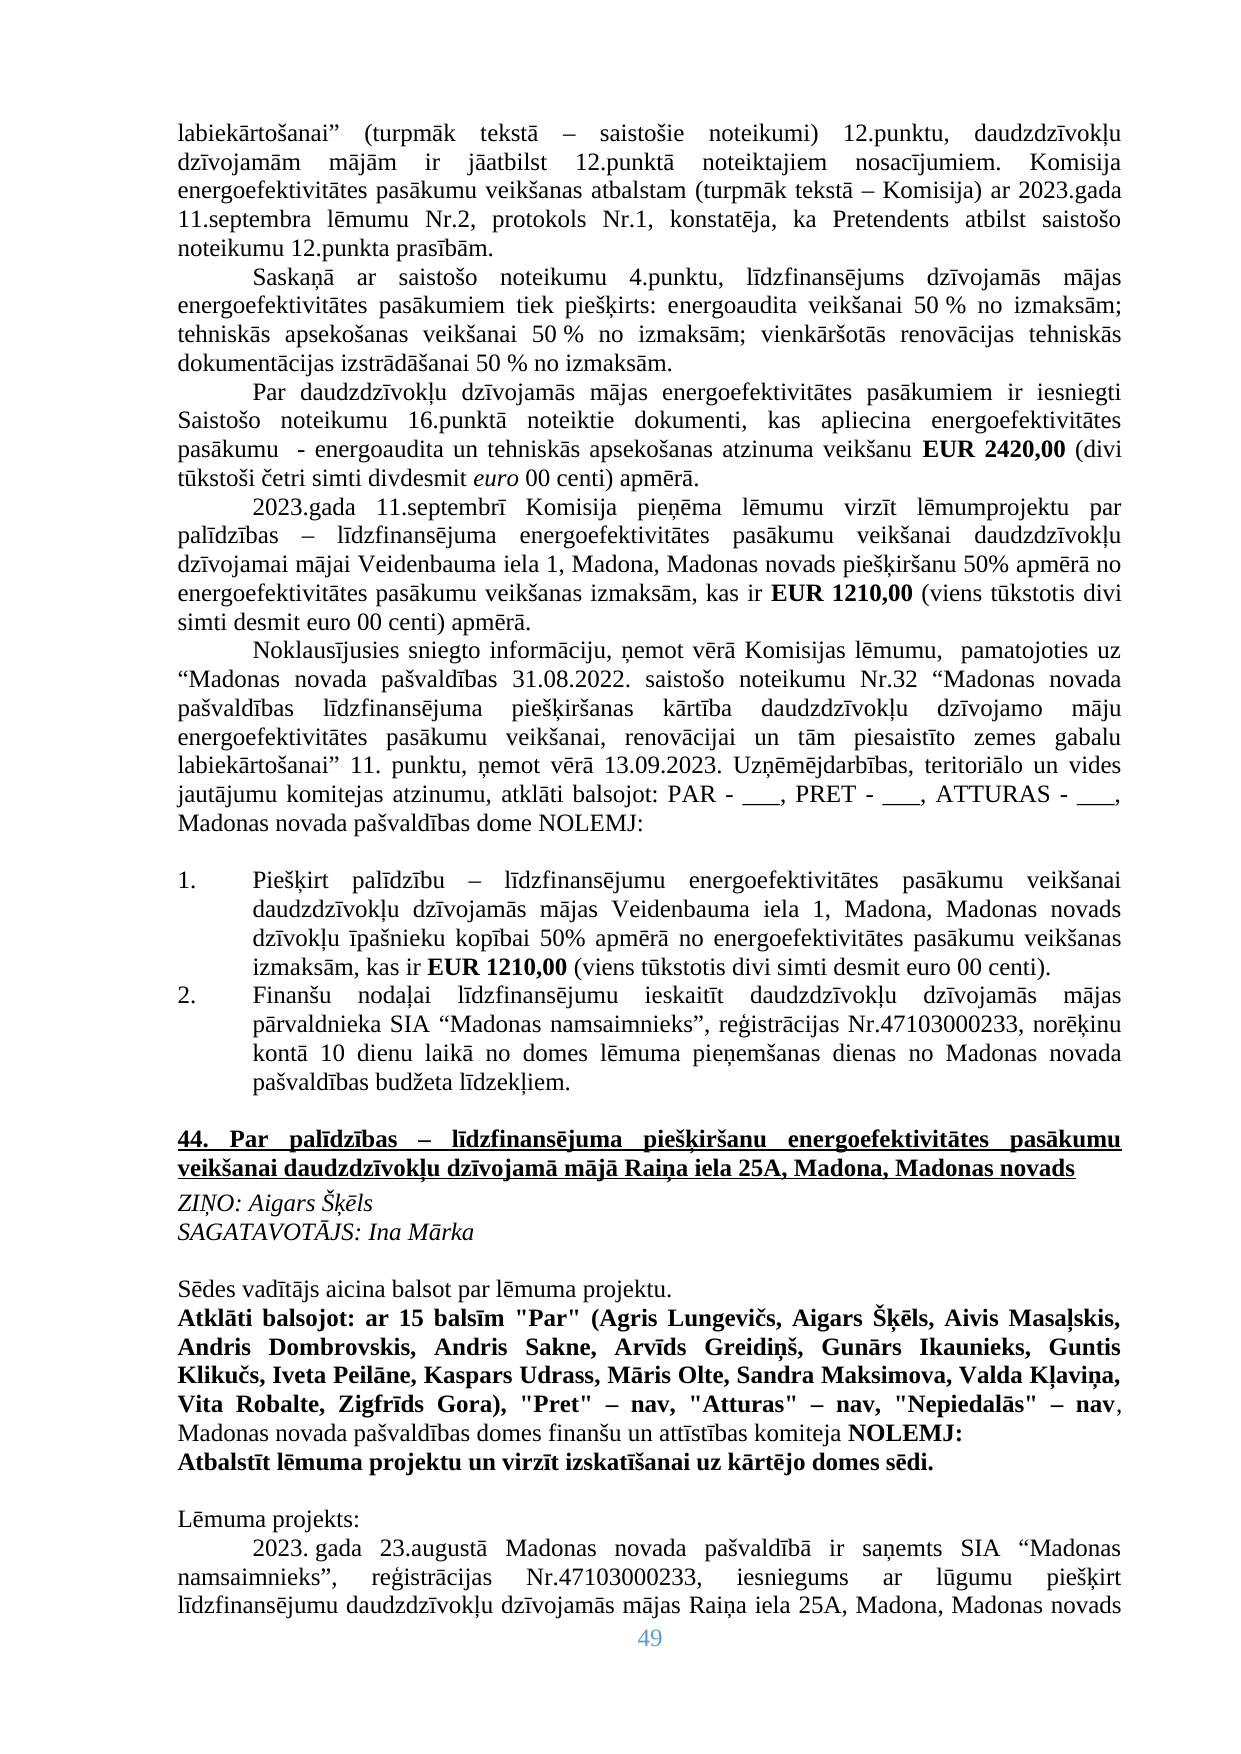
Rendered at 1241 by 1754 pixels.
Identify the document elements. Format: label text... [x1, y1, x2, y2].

text Par daudzdzīvokļu dzīvojamās mājas energoefektivitātes pasākumiem ir iesniegti Saistošo noteikumu 16.punktā noteiktie dokumenti, kas apliecina energoefektivitātes pasākumu - energoaudita un tehniskās apsekošanas atzinuma veikšanu EUR 2420,00 (divi tūkstoši četri simti divdesmit euro 00 centi) apmērā. [177, 377, 1122, 492]
text Saskaņā ar saistošo noteikumu 4.punktu, līdzfinansējums dzīvojamās mājas energoefektivitātes pasākumiem tiek piešķirts: energoaudita veikšanai 50 % no izmaksām; tehniskās apsekošanas veikšanai 50 % no izmaksām; vienkāršotās renovācijas tehniskās dokumentācijas izstrādāšanai 50 % no izmaksām. [177, 262, 1122, 377]
text 2023.gada 11.septembrī Komisija pieņēma lēmumu virzīt lēmumprojektu par palīdzības – līdzfinansējuma energoefektivitātes pasākumu veikšanai daudzdzīvokļu dzīvojamai mājai Veidenbauma iela 1, Madona, Madonas novads piešķiršanu 50% apmērā no energoefektivitātes pasākumu veikšanas izmaksām, kas ir EUR 1210,00 (viens tūkstotis divi simti desmit euro 00 centi) apmērā. [177, 492, 1122, 636]
text Lēmuma projekts: [177, 1504, 1122, 1533]
list Piešķirt palīdzību – līdzfinansējumu energoefektivitātes pasākumu veikšanai daudzdzīvokļu dzīvojamās mājas Veidenbauma iela 1, Madona, Madonas novads dzīvokļu īpašnieku kopībai 50% apmērā no energoefektivitātes pasākumu veikšanas izmaksām, kas ir EUR 1210,00 (viens tūkstotis divi simti desmit euro 00 centi). [177, 866, 1122, 981]
text Sēdes vadītājs aicina balsot par lēmuma projektu. [177, 1274, 1122, 1303]
text SAGATAVOTĀJS: Ina Mārka [177, 1217, 1122, 1246]
text Atbalstīt lēmuma projektu un virzīt izskatīšanai uz kārtējo domes sēdi. [177, 1447, 1122, 1476]
text 44. Par palīdzības – līdzfinansējuma piešķiršanu energoefektivitātes pasākumu veikšanai daudzdzīvokļu dzīvojamā mājā Raiņa iela 25A, Madona, Madonas novads [177, 1150, 1122, 1182]
text 44. Par palīdzības – līdzfinansējuma piešķiršanu energoefektivitātes pasākumu veikšanai daudzdzīvokļu dzīvojamā mājā Raiņa iela 25A, Madona, Madonas novads [177, 1124, 1122, 1149]
text Atklāti balsojot: ar 15 balsīm "Par" (Agris Lungevičs, Aigars Šķēls, Aivis Masaļskis, Andris Dombrovskis, Andris Sakne, Arvīds Greidiņš, Gunārs Ikaunieks, Guntis Klikučs, Iveta Peilāne, Kaspars Udrass, Māris Olte, Sandra Maksimova, Valda Kļaviņa, Vita Robalte, Zigfrīds Gora), "Pret" – nav, "Atturas" – nav, "Nepiedalās" – nav, Madonas novada pašvaldības domes finanšu un attīstības komiteja NOLEMJ: [177, 1303, 1122, 1447]
text Noklausījusies sniegto informāciju, ņemot vērā Komisijas lēmumu, pamatojoties uz “Madonas novada pašvaldības 31.08.2022. saistošo noteikumu Nr.32 “Madonas novada pašvaldības līdzfinansējuma piešķiršanas kārtība daudzdzīvokļu dzīvojamo māju energoefektivitātes pasākumu veikšanai, renovācijai un tām piesaistīto zemes gabalu labiekārtošanai” 11. punktu, ņemot vērā 13.09.2023. Uzņēmējdarbības, teritoriālo un vides jautājumu komitejas atzinumu, atklāti balsojot: PAR - ___, PRET - ___, ATTURAS - ___, Madonas novada pašvaldības dome NOLEMJ: [177, 636, 1122, 837]
list Finanšu nodaļai līdzfinansējumu ieskaitīt daudzdzīvokļu dzīvojamās mājas pārvaldnieka SIA “Madonas namsaimnieks”, reģistrācijas Nr.47103000233, norēķinu kontā 10 dienu laikā no domes lēmuma pieņemšanas dienas no Madonas novada pašvaldības budžeta līdzekļiem. [177, 981, 1122, 1096]
text ZIŅO: Aigars Šķēls [177, 1188, 1122, 1217]
